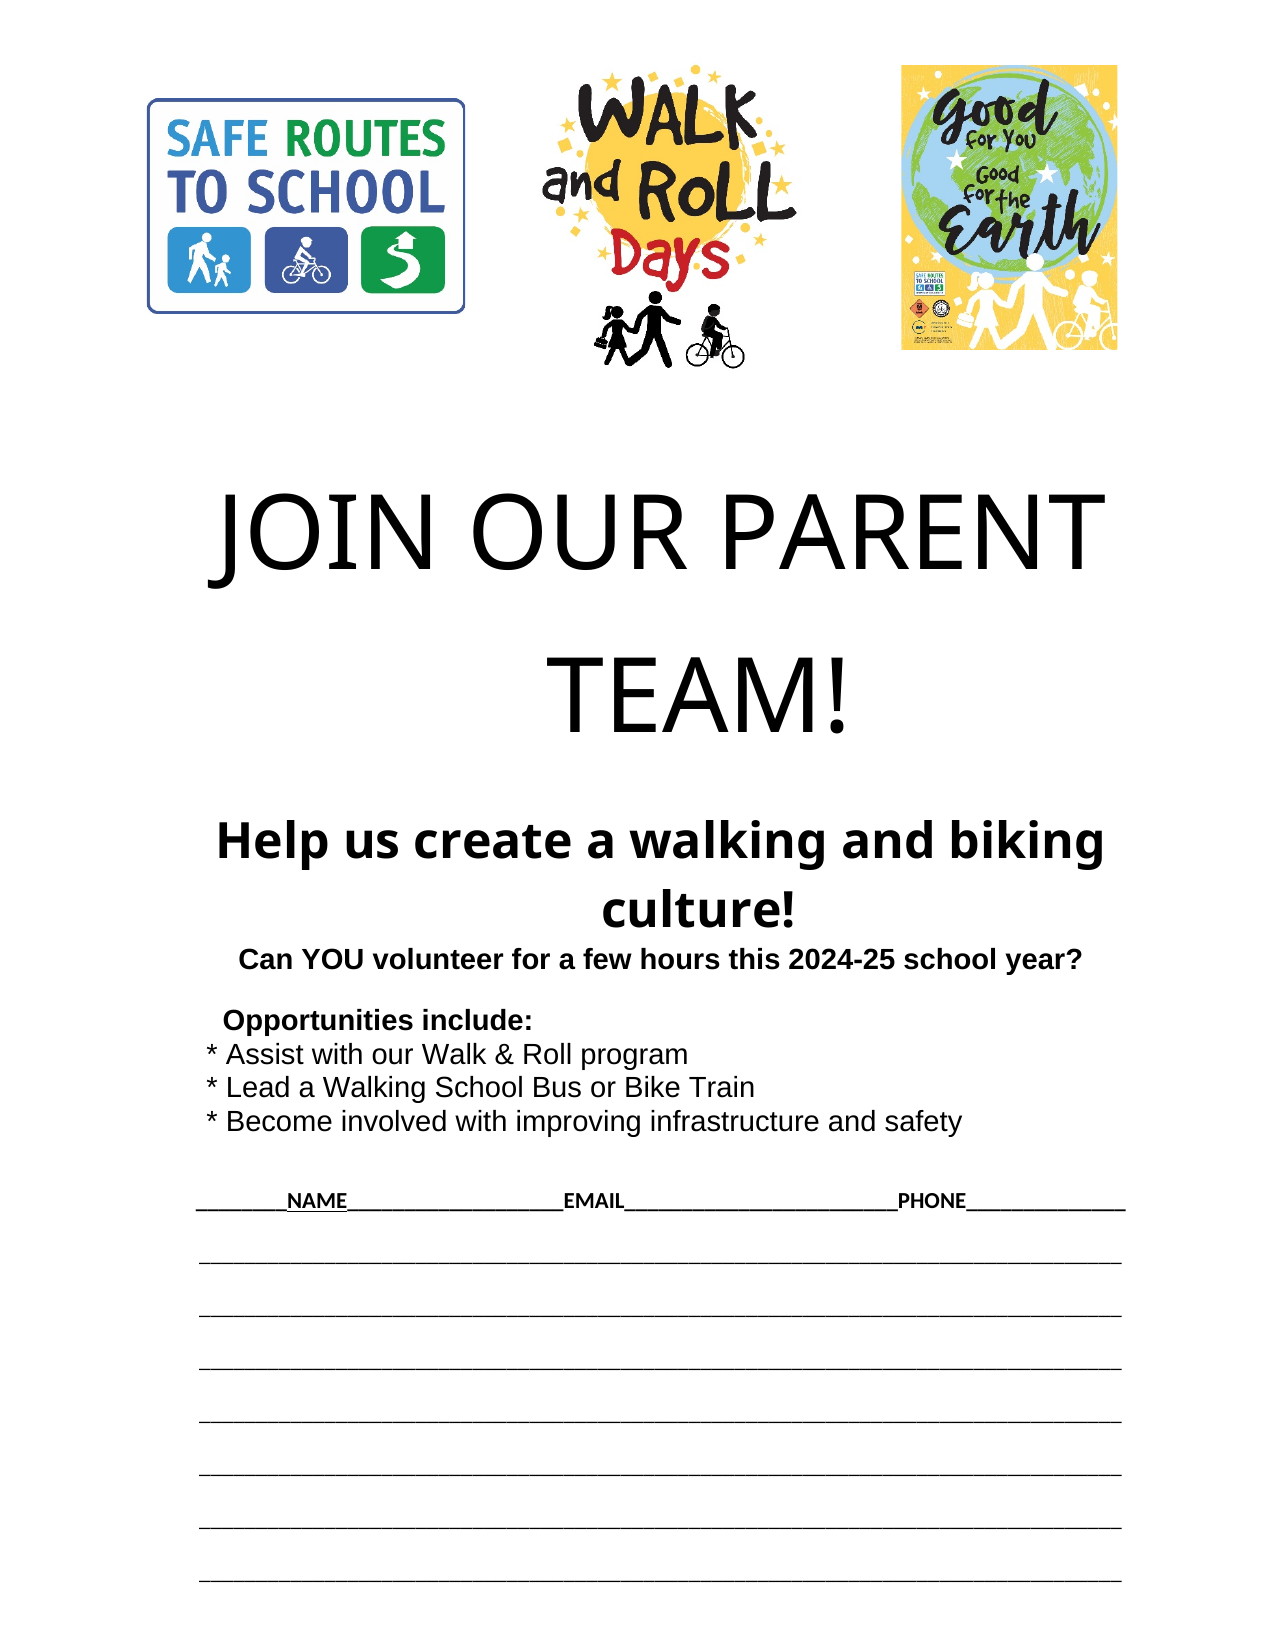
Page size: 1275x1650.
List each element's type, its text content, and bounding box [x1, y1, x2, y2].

list * Lead a Walking School Bus or Bike Train [169, 1070, 1191, 1104]
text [131, 1451, 1191, 1479]
text ________NAME___________________EMAIL________________________PHONE______________ [131, 1186, 1191, 1214]
text Help us create a walking and biking culture! [131, 806, 1191, 942]
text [131, 1557, 1191, 1586]
text Opportunities include: [131, 1003, 1191, 1037]
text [131, 1504, 1191, 1532]
picture [527, 56, 814, 373]
list * Assist with our Walk & Roll program [169, 1037, 1191, 1070]
text _________________________________________________________________________________ [131, 1292, 1191, 1320]
list * Become involved with improving infrastructure and safety [169, 1104, 1191, 1137]
picture [901, 65, 1118, 350]
text _________________________________________________________________________________ [131, 1398, 1191, 1426]
text _________________________________________________________________________________ [131, 1345, 1191, 1373]
text _________________________________________________________________________________ [131, 1239, 1191, 1267]
picture [146, 98, 466, 314]
text JOIN OUR PARENT TEAM! [131, 458, 1191, 763]
text Can YOU volunteer for a few hours this 2024-25 school year? [131, 942, 1191, 975]
